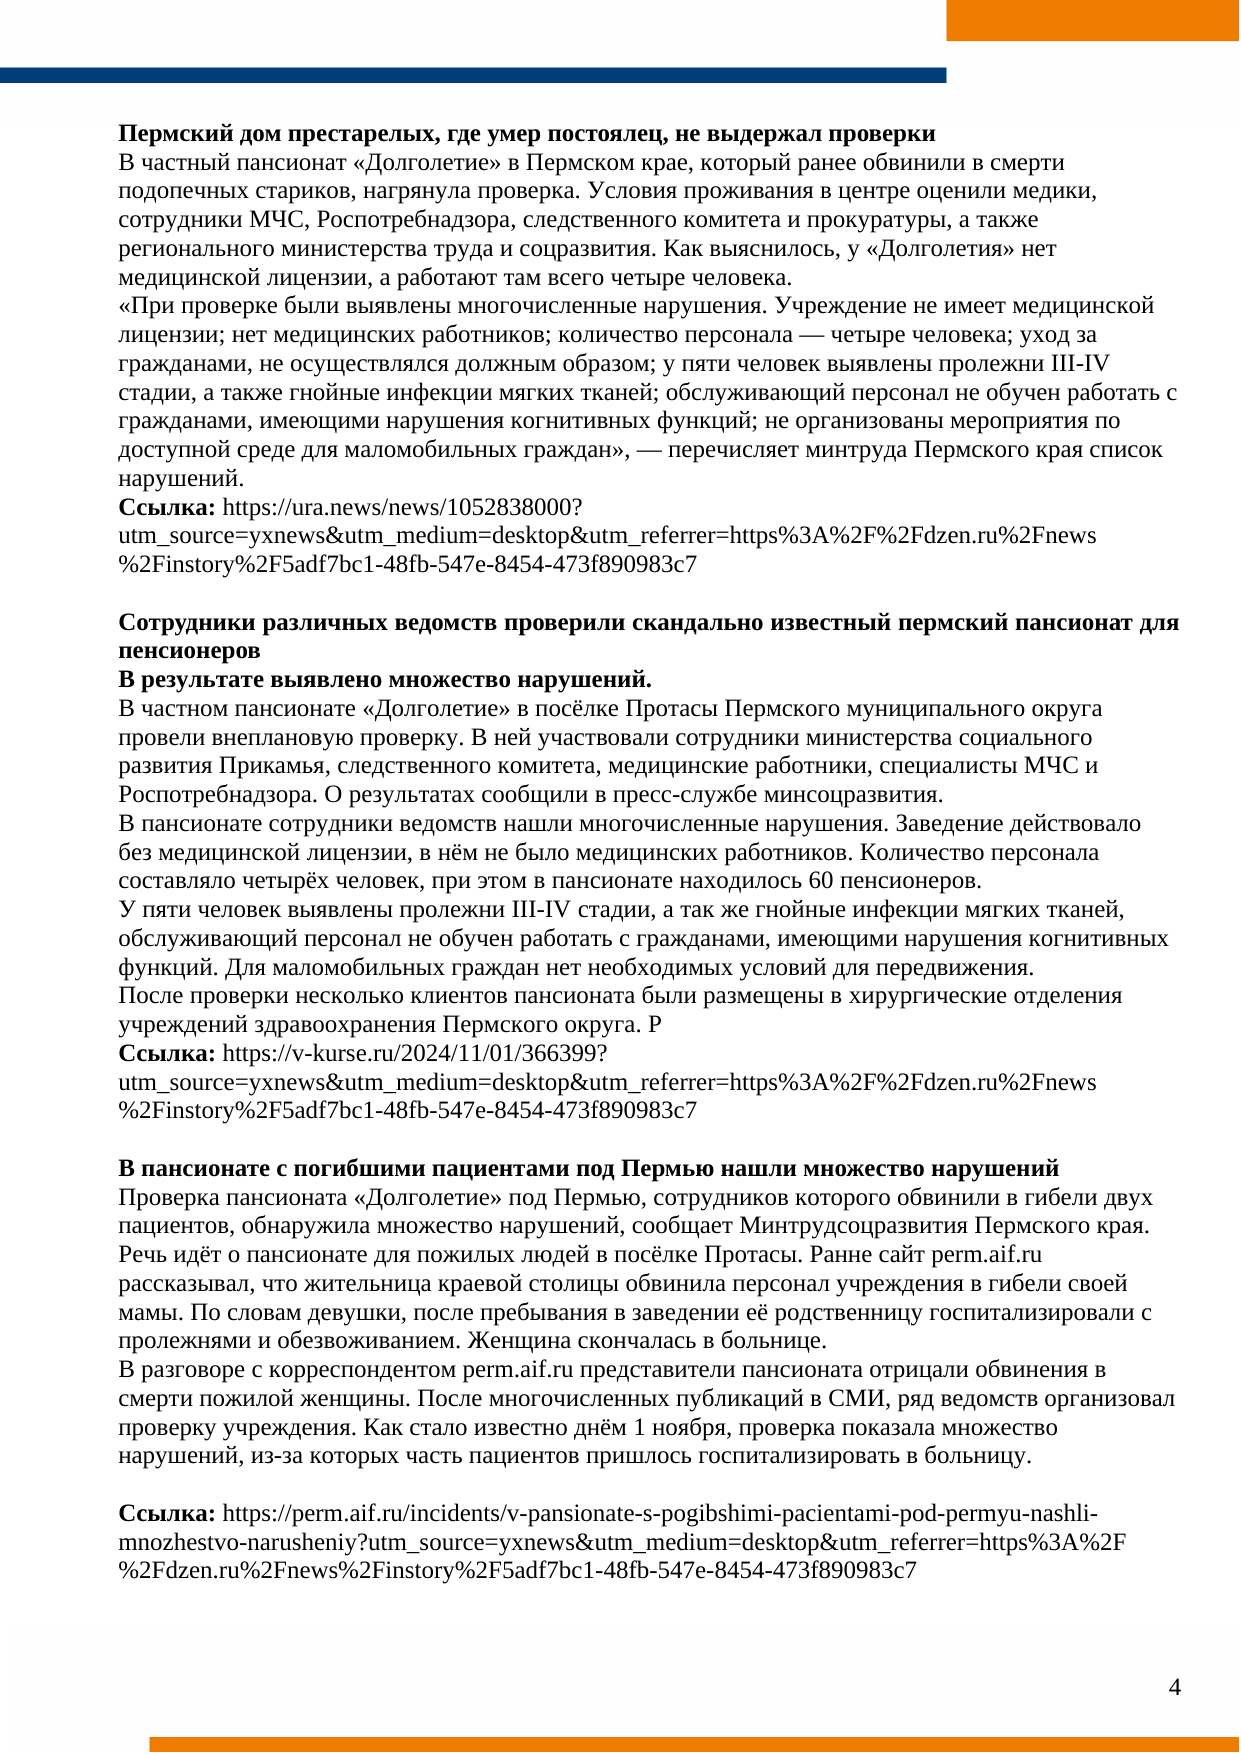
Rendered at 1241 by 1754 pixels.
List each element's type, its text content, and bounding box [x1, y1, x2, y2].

text В результате выявлено множество нарушений. [118, 664, 1181, 693]
picture [0, 0, 1239, 128]
subtitle Сотрудники различных ведомств проверили скандально известный пермский пансионат для пенсионеров [118, 607, 1181, 664]
text Ссылка: https://perm.aif.ru/incidents/v-pansionate-s-pogibshimi-pacientami-pod-permyu-nashli-mnozhestvo-narusheniy?utm_source=yxnews&utm_medium=desktop&utm_referrer=https%3A%2F%2Fdzen.ru%2Fnews%2Finstory%2F5adf7bc1-48fb-547e-8454-473f890983c7 [118, 1498, 1181, 1584]
text Речь идёт о пансионате для пожилых людей в посёлке Протасы. Ранне сайт perm.aif.ru рассказывал, что жительница краевой столицы обвинила персонал учреждения в гибели своей мамы. По словам девушки, после пребывания в заведении её родственницу госпитализировали с пролежнями и обезвоживанием. Женщина скончалась в больнице. [118, 1239, 1181, 1354]
text Ссылка: https://v-kurse.ru/2024/11/01/366399?utm_source=yxnews&utm_medium=desktop&utm_referrer=https%3A%2F%2Fdzen.ru%2Fnews%2Finstory%2F5adf7bc1-48fb-547e-8454-473f890983c7 [118, 1038, 1181, 1124]
text В частном пансионате «Долголетие» в посёлке Протасы Пермского муниципального округа провели внеплановую проверку. В ней участвовали сотрудники министерства социального развития Прикамья, следственного комитета, медицинские работники, специалисты МЧС и Роспотребнадзора. О результатах сообщили в пресс-службе минсоцразвития. [118, 693, 1181, 808]
subtitle Пермский дом престарелых, где умер постоялец, не выдержал проверки [118, 118, 1181, 147]
text «При проверке были выявлены многочисленные нарушения. Учреждение не имеет медицинской лицензии; нет медицинских работников; количество персонала — четыре человека; уход за гражданами, не осуществлялся должным образом; у пяти человек выявлены пролежни III-IV стадии, а также гнойные инфекции мягких тканей; обслуживающий персонал не обучен работать с гражданами, имеющими нарушения когнитивных функций; не организованы мероприятия по доступной среде для маломобильных граждан», — перечисляет минтруда Пермского края список нарушений. [118, 291, 1181, 492]
text После проверки несколько клиентов пансионата были размещены в хирургические отделения учреждений здравоохранения Пермского округа. Р [118, 981, 1181, 1038]
text Ссылка: https://ura.news/news/1052838000?utm_source=yxnews&utm_medium=desktop&utm_referrer=https%3A%2F%2Fdzen.ru%2Fnews%2Finstory%2F5adf7bc1-48fb-547e-8454-473f890983c7 [118, 492, 1181, 578]
text У пяти человек выявлены пролежни III-IV стадии, а так же гнойные инфекции мягких тканей, обслуживающий персонал не обучен работать с гражданами, имеющими нарушения когнитивных функций. Для маломобильных граждан нет необходимых условий для передвижения. [118, 894, 1181, 981]
subtitle В пансионате с погибшими пациентами под Пермью нашли множество нарушений [118, 1153, 1181, 1182]
text Проверка пансионата «Долголетие» под Пермью, сотрудников которого обвинили в гибели двух пациентов, обнаружила множество нарушений, сообщает Минтрудсоцразвития Пермского края. [118, 1182, 1181, 1239]
text В частный пансионат «Долголетие» в Пермском крае, который ранее обвинили в смерти подопечных стариков, нагрянула проверка. Условия проживания в центре оценили медики, сотрудники МЧС, Роспотребнадзора, следственного комитета и прокуратуры, а также регионального министерства труда и соцразвития. Как выяснилось, у «Долголетия» нет медицинской лицензии, а работают там всего четыре человека. [118, 147, 1181, 291]
picture [6, 1625, 1239, 1752]
text В разговоре с корреспондентом perm.aif.ru представители пансионата отрицали обвинения в смерти пожилой женщины. После многочисленных публикаций в СМИ, ряд ведомств организовал проверку учреждения. Как стало известно днём 1 ноября, проверка показала множество нарушений, из-за которых часть пациентов пришлось госпитализировать в больницу. [118, 1354, 1181, 1469]
text В пансионате сотрудники ведомств нашли многочисленные нарушения. Заведение действовало без медицинской лицензии, в нём не было медицинских работников. Количество персонала составляло четырёх человек, при этом в пансионате находилось 60 пенсионеров. [118, 808, 1181, 894]
